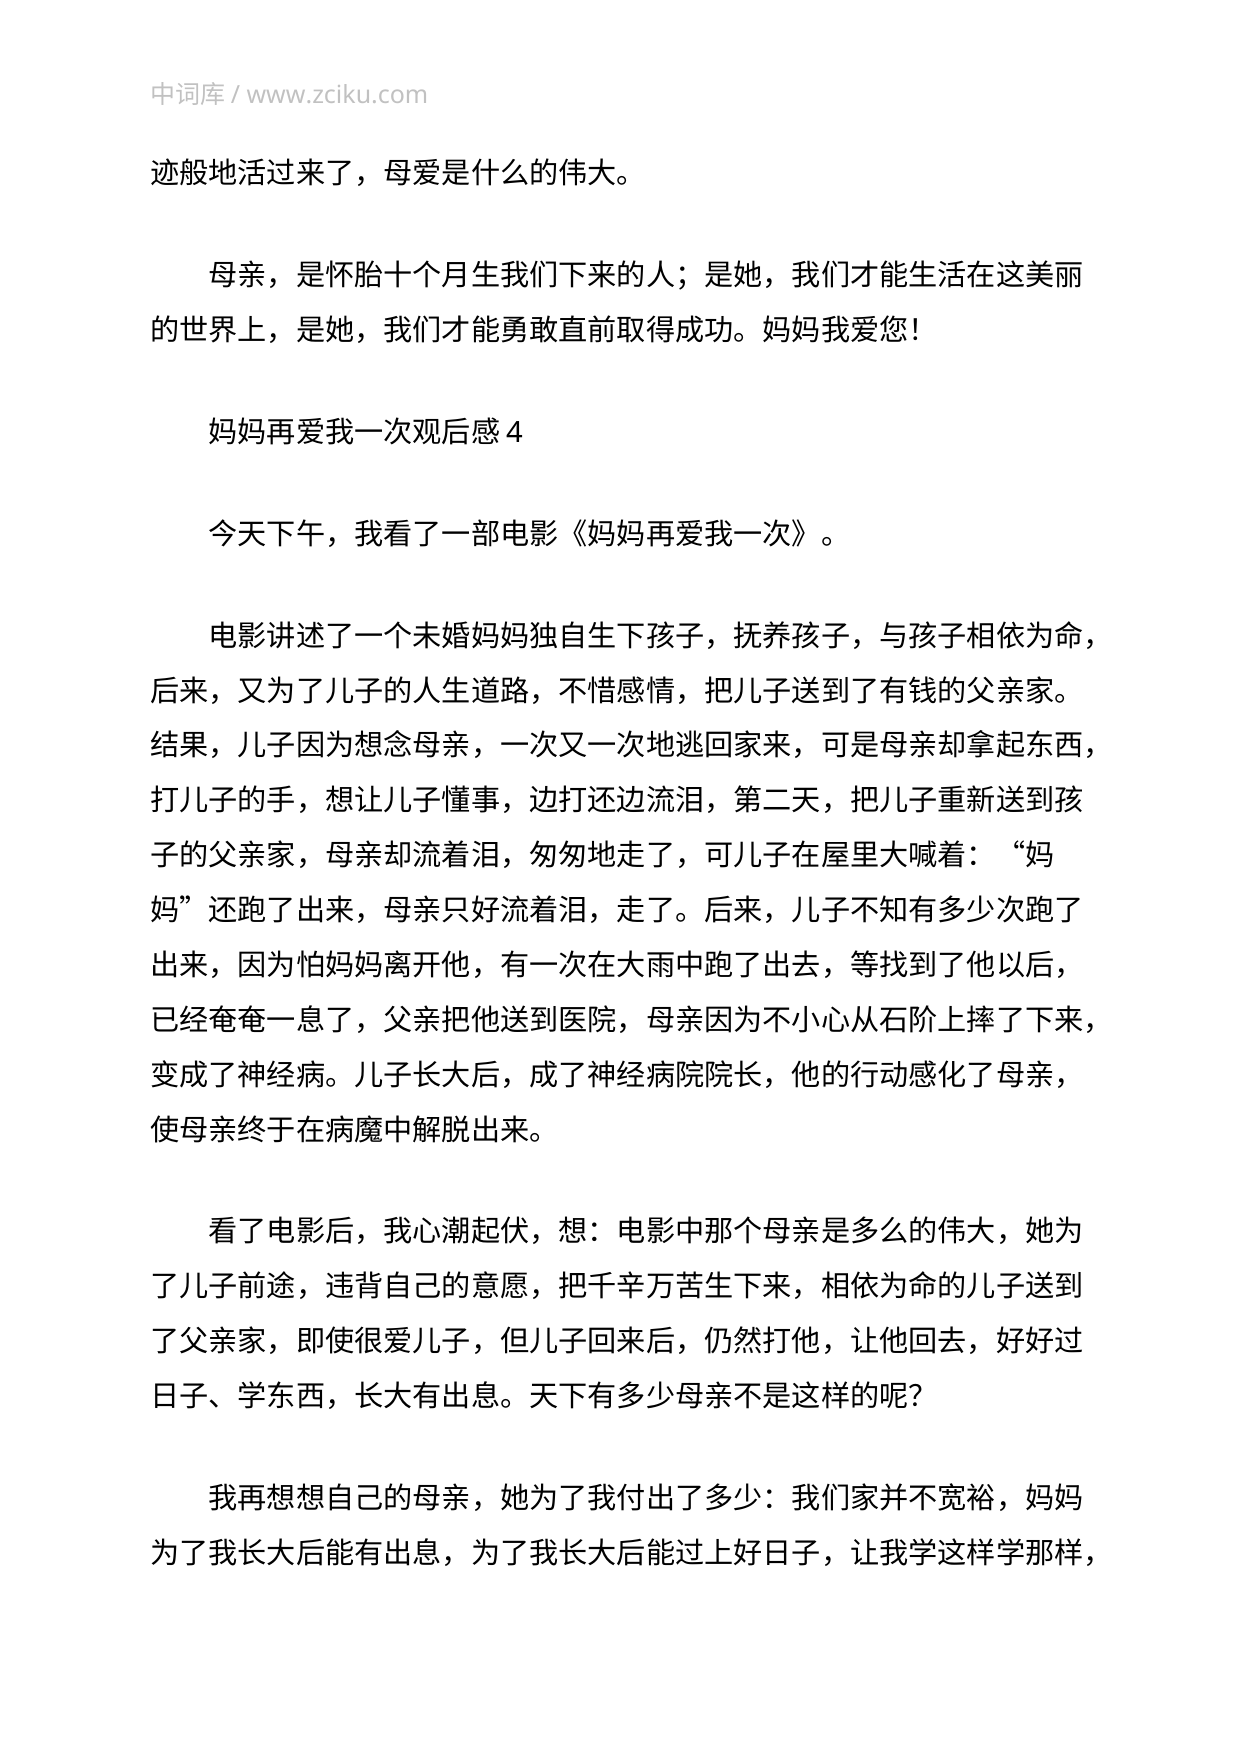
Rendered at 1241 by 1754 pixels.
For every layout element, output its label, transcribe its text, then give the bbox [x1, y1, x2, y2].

text 妈妈再爱我一次观后感4 [150, 408, 1090, 451]
text 电影讲述了一个未婚妈妈独自生下孩子，抚养孩子，与孩子相依为命，后来，又为了儿子的人生道路，不惜感情，把儿子送到了有钱的父亲家。结果，儿子因为想念母亲，一次又一次地逃回家来，可是母亲却拿起东西，打儿子的手，想让儿子懂事，边打还边流泪，第二天，把儿子重新送到孩子的父亲家，母亲却流着泪，匆匆地走了，可儿子在屋里大喊着：“妈妈”还跑了出来，母亲只好流着泪，走了。后来，儿子不知有多少次跑了出来，因为怕妈妈离开他，有一次在大雨中跑了出去，等找到了他以后，已经奄奄一息了，父亲把他送到医院，母亲因为不小心从石阶上摔了下来，变成了神经病。儿子长大后，成了神经病院院长，他的行动感化了母亲，使母亲终于在病魔中解脱出来。 [150, 612, 1090, 1148]
text 看了电影后，我心潮起伏，想：电影中那个母亲是多么的伟大，她为了儿子前途，违背自己的意愿，把千辛万苦生下来，相依为命的儿子送到了父亲家，即使很爱儿子，但儿子回来后，仍然打他，让他回去，好好过日子、学东西，长大有出息。天下有多少母亲不是这样的呢？ [150, 1208, 1090, 1415]
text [150, 150, 1090, 192]
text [150, 1474, 1090, 1572]
text 今天下午，我看了一部电影《妈妈再爱我一次》。 [150, 510, 1090, 553]
text 母亲，是怀胎十个月生我们下来的人；是她，我们才能生活在这美丽的世界上，是她，我们才能勇敢直前取得成功。妈妈我爱您！ [150, 252, 1090, 349]
